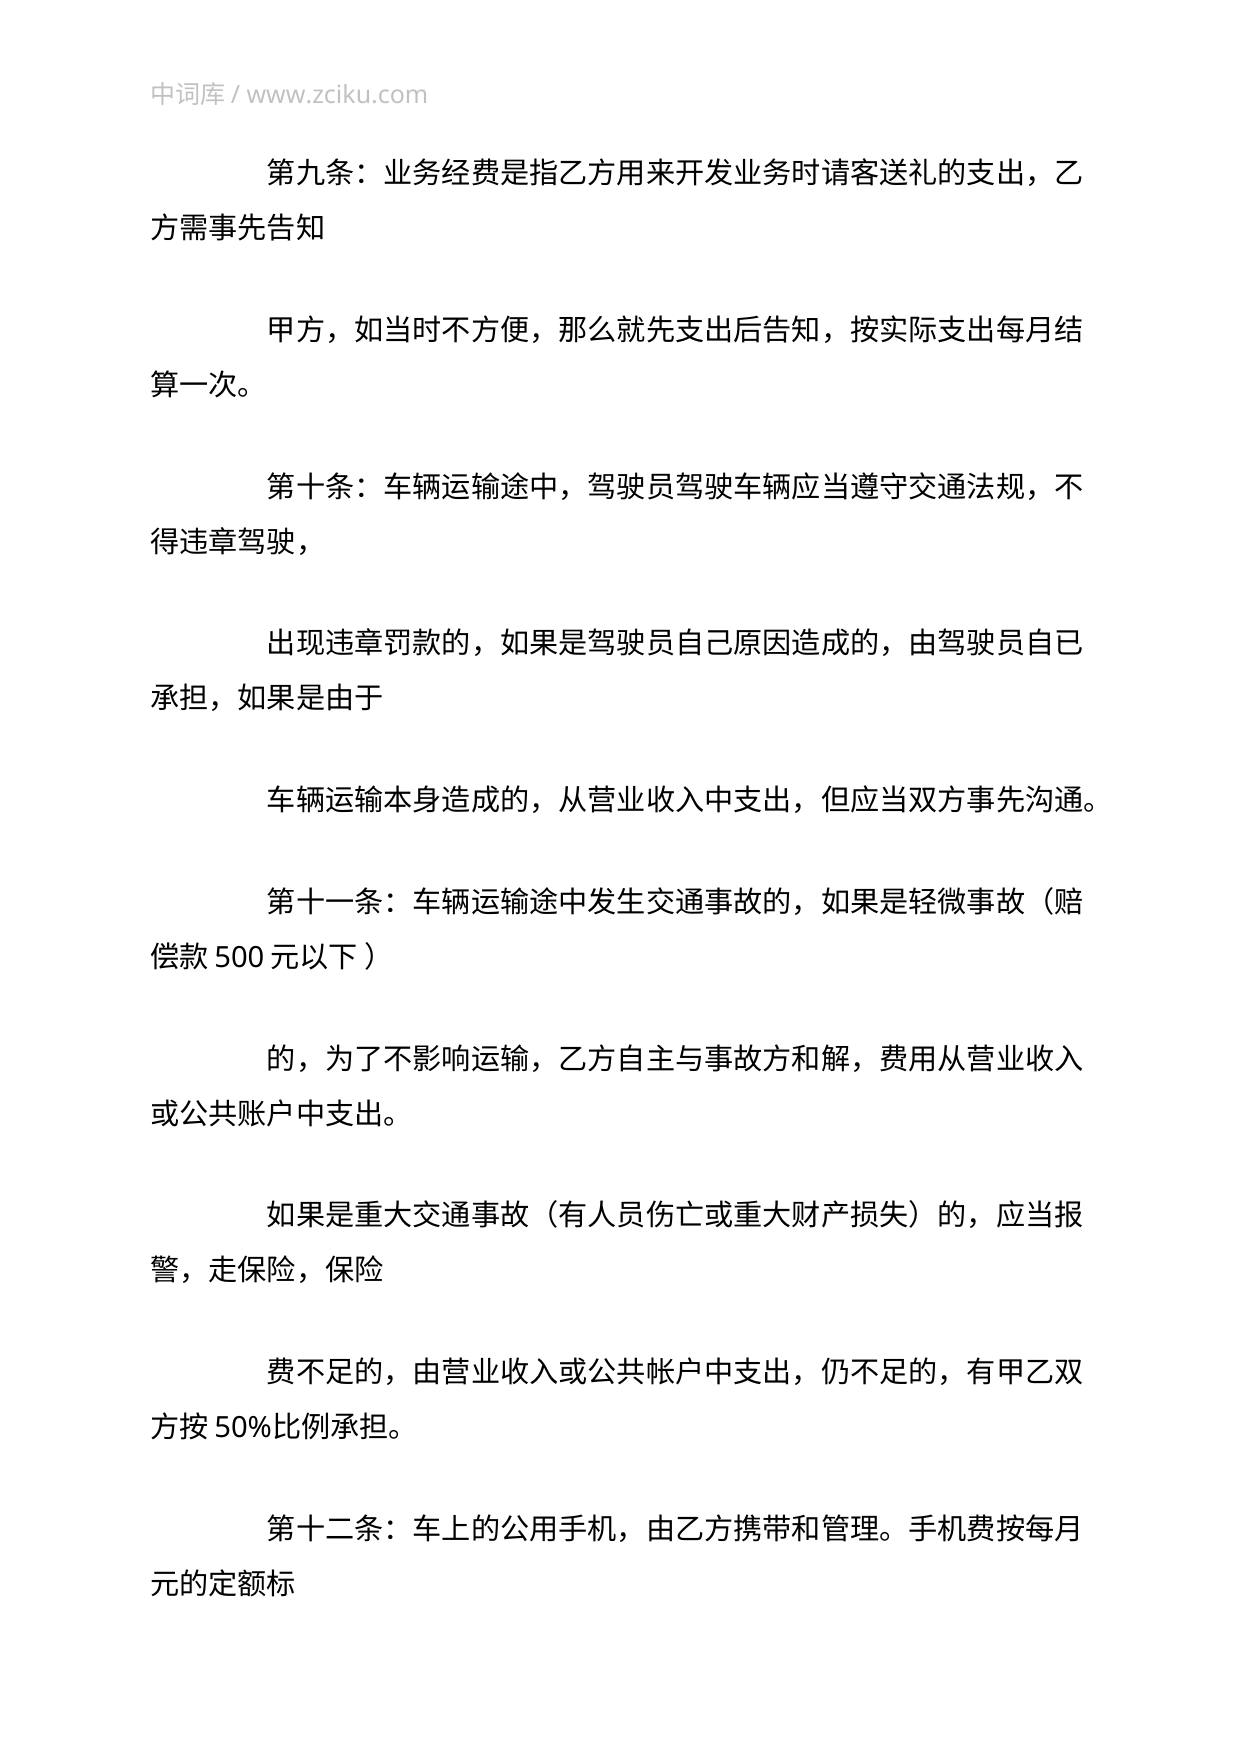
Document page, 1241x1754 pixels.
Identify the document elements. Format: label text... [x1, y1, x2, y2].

text 第十二条：车上的公用手机，由乙方携带和管理。手机费按每月 元的定额标 [150, 1506, 1090, 1603]
text 的，为了不影响运输，乙方自主与事故方和解，费用从营业收入或公共账户中支出。 [150, 1035, 1090, 1132]
text 车辆运输本身造成的，从营业收入中支出，但应当双方事先沟通。 [150, 777, 1090, 819]
text 费不足的，由营业收入或公共帐户中支出，仍不足的，有甲乙双方按50%比例承担。 [150, 1349, 1090, 1446]
text 第十条：车辆运输途中，驾驶员驾驶车辆应当遵守交通法规，不得违章驾驶， [150, 463, 1090, 561]
text 如果是重大交通事故（有人员伤亡或重大财产损失）的，应当报警，走保险，保险 [150, 1192, 1090, 1289]
text 出现违章罚款的，如果是驾驶员自己原因造成的，由驾驶员自已承担，如果是由于 [150, 620, 1090, 717]
text 第十一条：车辆运输途中发生交通事故的，如果是轻微事故（赔偿款500元以下 ） [150, 878, 1090, 976]
text 甲方，如当时不方便，那么就先支出后告知，按实际支出每月结算一次。 [150, 307, 1090, 404]
text 第九条：业务经费是指乙方用来开发业务时请客送礼的支出，乙方需事先告知 [150, 150, 1090, 247]
